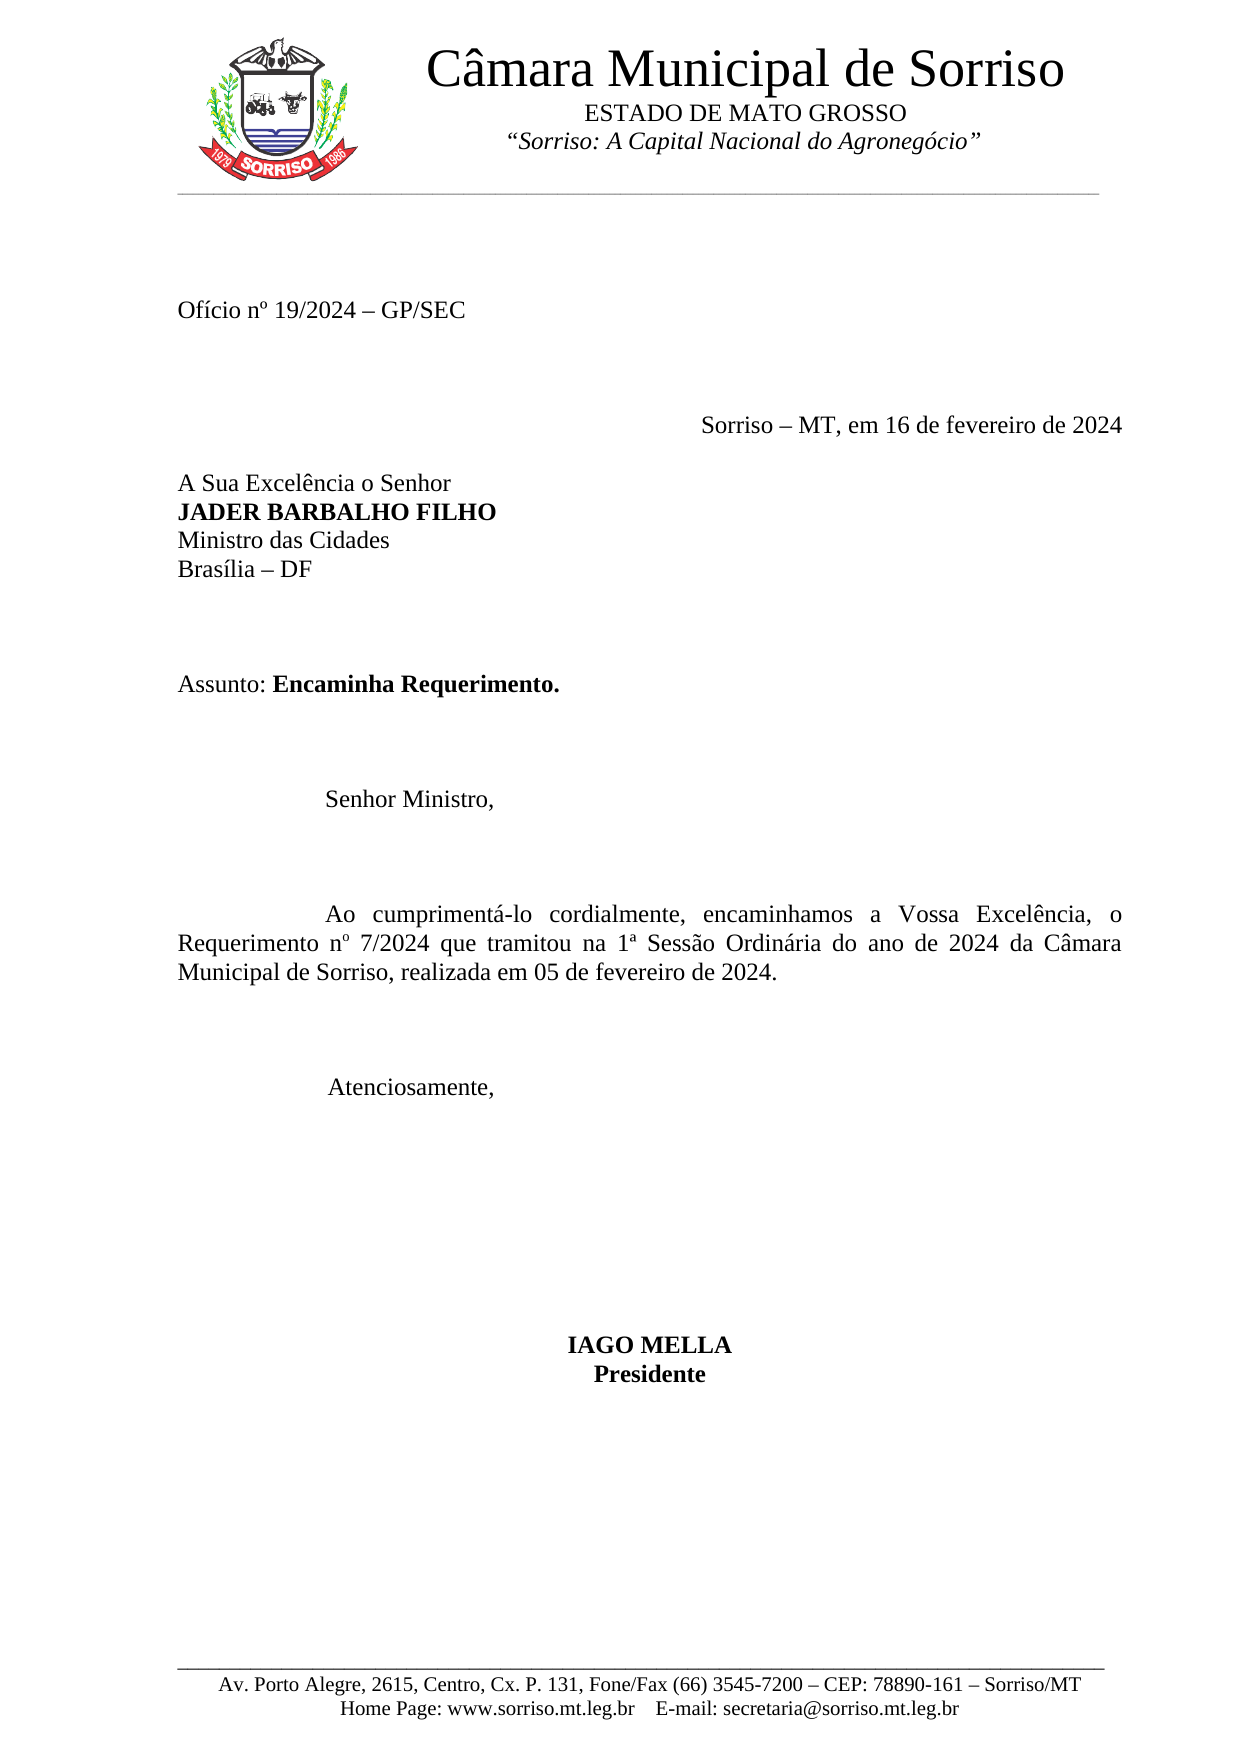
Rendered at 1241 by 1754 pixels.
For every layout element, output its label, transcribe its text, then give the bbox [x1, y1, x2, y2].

text Atenciosamente, [177, 1072, 1122, 1100]
text Brasília – DF [177, 554, 1122, 583]
text Presidente [177, 1359, 1122, 1388]
text Ao cumprimentá-lo cordialmente, encaminhamos a Vossa Excelência, o Requerimento no 7/2024 que tramitou na 1ª Sessão Ordinária do ano de 2024 da Câmara Municipal de Sorriso, realizada em 05 de fevereiro de 2024. [177, 899, 1122, 985]
text Assunto: Encaminha Requerimento. [177, 669, 1122, 698]
text Senhor Ministro, [177, 784, 1122, 813]
text A Sua Excelência o Senhor [177, 468, 1122, 497]
text Sorriso – MT, em 16 de fevereiro de 2024 [177, 410, 1122, 439]
text Ministro das Cidades [177, 525, 1122, 554]
text Ofício nº 19/2024 – GP/SEC [177, 295, 1122, 324]
text JADER BARBALHO FILHO [177, 497, 1122, 525]
text IAGO MELLA [177, 1330, 1122, 1359]
